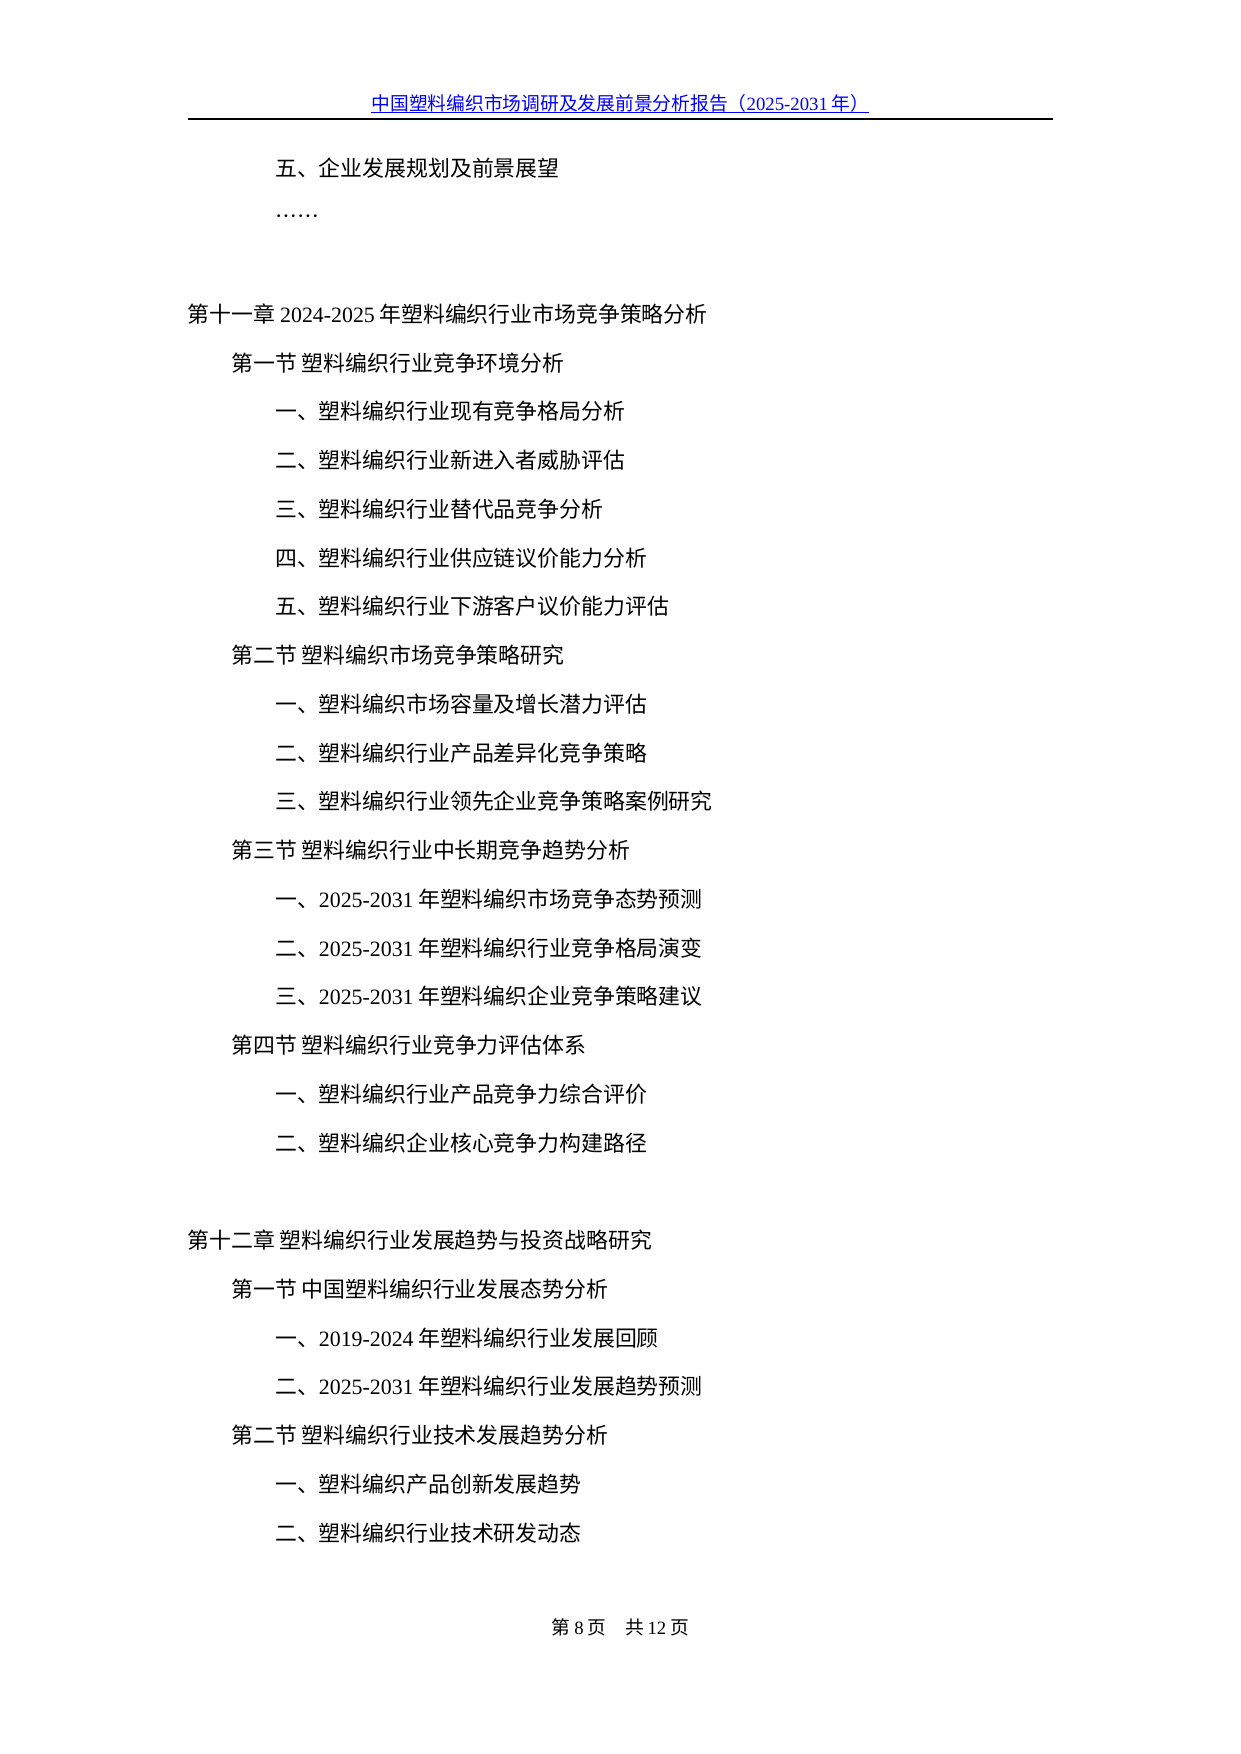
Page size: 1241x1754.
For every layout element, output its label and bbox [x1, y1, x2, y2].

text [187, 150, 1053, 1548]
